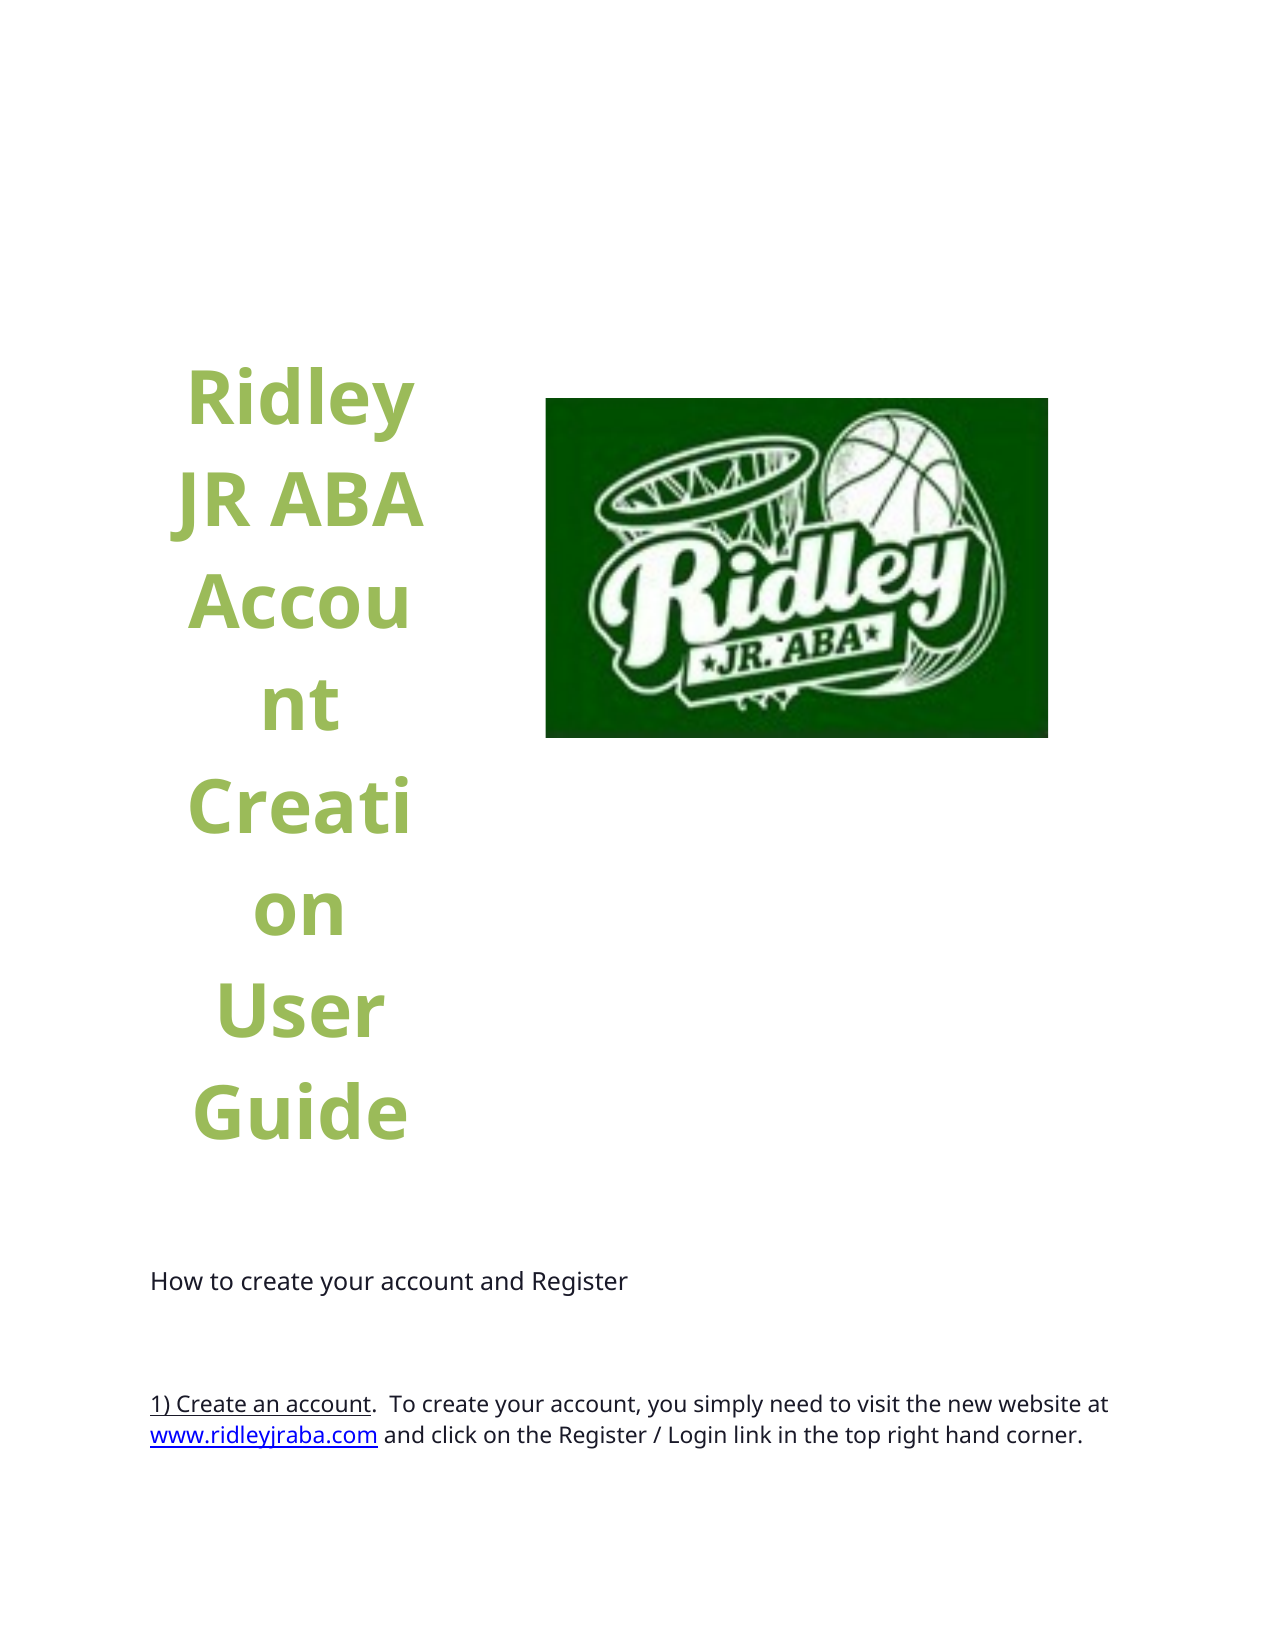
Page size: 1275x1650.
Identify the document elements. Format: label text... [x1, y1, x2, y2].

picture [545, 398, 1049, 738]
text 1) Create an account. To create your account, you simply need to visit the new website at www.ridleyjraba.com and click on the Register / Login link in the top right hand corner. [150, 1388, 1125, 1451]
text How to create your account and Register [150, 1263, 1125, 1360]
